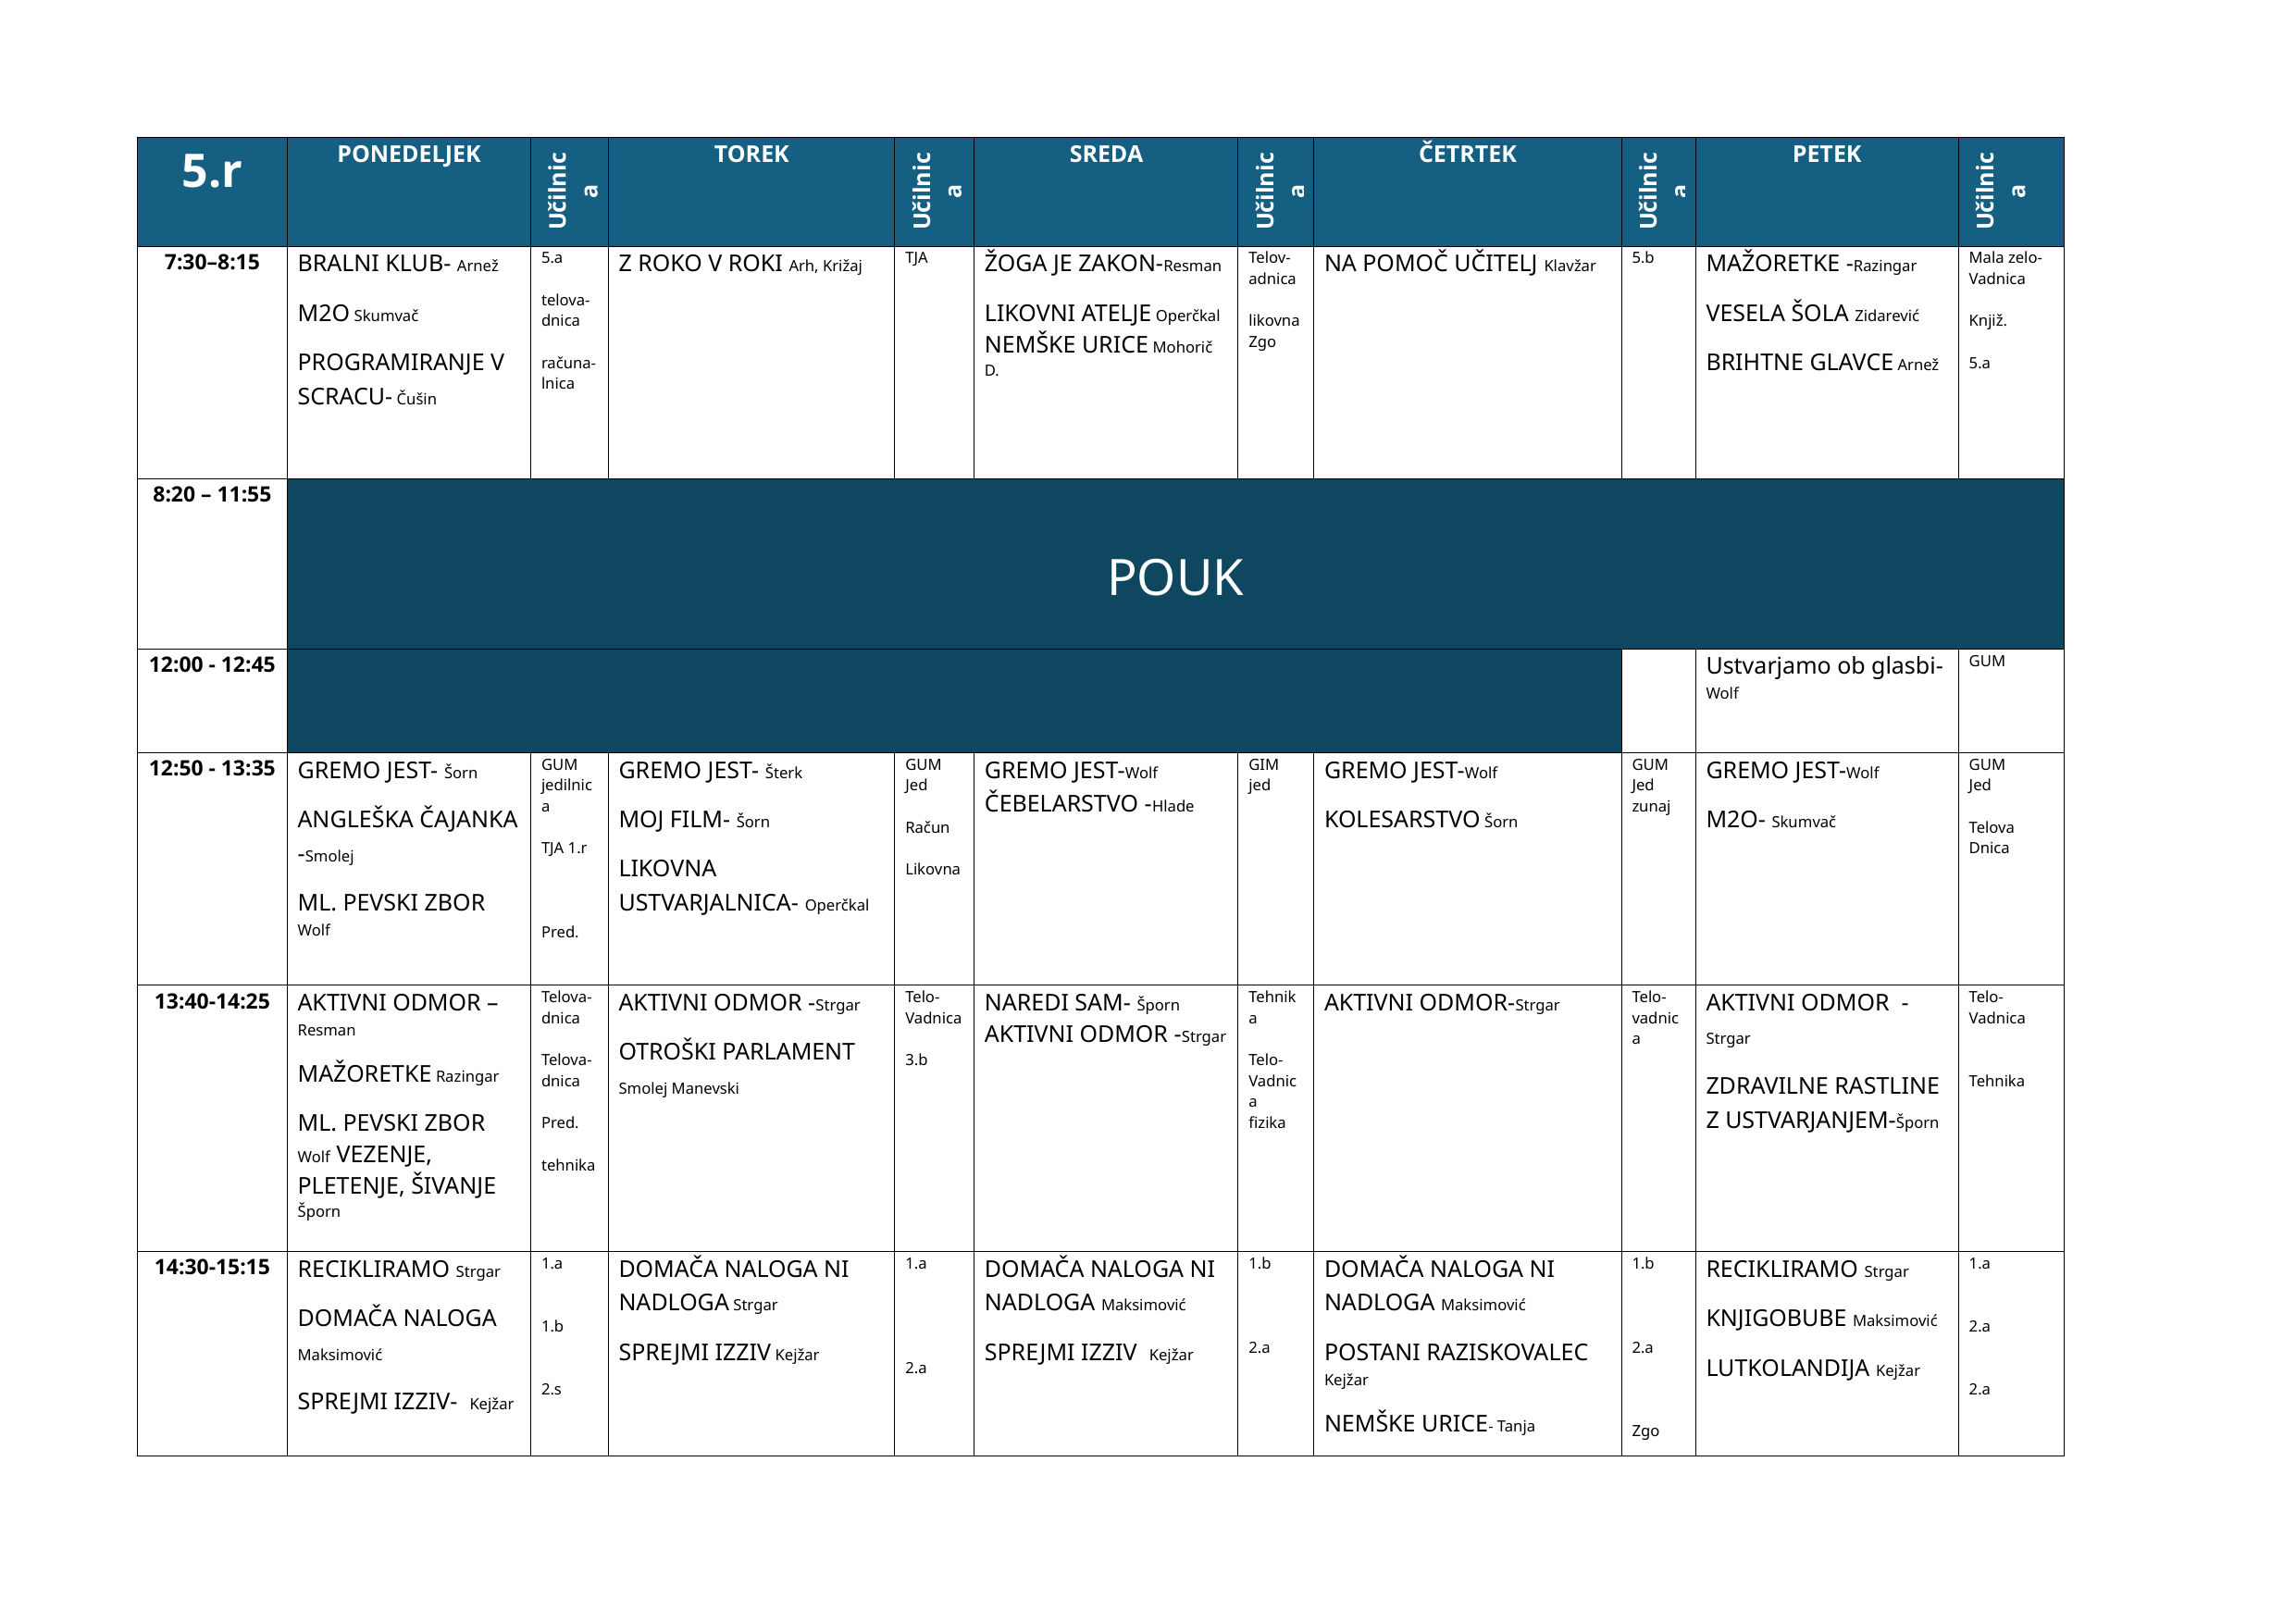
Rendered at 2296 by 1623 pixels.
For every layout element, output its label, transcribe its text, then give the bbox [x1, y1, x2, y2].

table_cell AKTIVNI ODMOR -Strgar OTROŠKI PARLAMENT Smolej Manevski [609, 985, 894, 1251]
table_cell POUK [288, 479, 2064, 649]
table_header SREDA [974, 138, 1237, 246]
table_cell TJA [895, 247, 974, 478]
table_cell GREMO JEST-Wolf KOLESARSTVO Šorn [1314, 753, 1621, 985]
table_cell 5.a telova- dnica računa- lnica [531, 247, 608, 478]
table_cell 12:00 - 12:45 [138, 650, 287, 752]
table_cell 13:40-14:25 [138, 985, 287, 1251]
table_header Učilnica [531, 138, 608, 246]
table_cell 1.b 2.a [1238, 1252, 1313, 1456]
table_header TOREK [609, 138, 894, 246]
table_cell GREMO JEST-Wolf M2O- Skumvač [1696, 753, 1958, 985]
table_cell GREMO JEST- Šorn ANGLEŠKA ČAJANKA -Smolej ML. PEVSKI ZBOR Wolf [288, 753, 530, 985]
table_header Učilnica [1238, 138, 1313, 246]
table_cell Ustvarjamo ob glasbi-Wolf [1696, 650, 1958, 752]
table_cell 8:20 – 11:55 [138, 479, 287, 649]
table_cell Telov- adnica likovna Zgo [1238, 247, 1313, 478]
table_cell GUM [1959, 650, 2064, 752]
table_header Učilnica [1622, 138, 1695, 246]
table_cell 1.a 2.a 2.a [1959, 1252, 2064, 1456]
table_header PETEK [1696, 138, 1958, 246]
table_cell GUM Jed zunaj [1622, 753, 1695, 985]
table_cell GREMO JEST- Šterk MOJ FILM- Šorn LIKOVNA USTVARJALNICA- Operčkal [609, 753, 894, 985]
table_cell GIM jed [1238, 753, 1313, 985]
table_cell GUM Jed Telova Dnica [1959, 753, 2064, 985]
table_cell [288, 650, 1621, 752]
table_header Učilnica [1959, 138, 2064, 246]
table_cell RECIKLIRAMO Strgar DOMAČA NALOGA Maksimović SPREJMI IZZIV- Kejžar [288, 1252, 530, 1456]
table_cell AKTIVNI ODMOR-Strgar [1314, 985, 1621, 1251]
table_cell BRALNI KLUB- Arnež M2O Skumvač PROGRAMIRANJE V SCRACU- Čušin [288, 247, 530, 478]
table_cell AKTIVNI ODMOR -Strgar ZDRAVILNE RASTLINE Z USTVARJANJEM-Šporn [1696, 985, 1958, 1251]
table_cell 1.b 2.a Zgo [1622, 1252, 1695, 1456]
table_cell AKTIVNI ODMOR – Resman MAŽORETKE Razingar ML. PEVSKI ZBOR Wolf VEZENJE, PLETENJE, ŠIVANJE Šporn [288, 985, 530, 1251]
table_cell GUM jedilnica TJA 1.r Pred. [531, 753, 608, 985]
table_cell 1.a 1.b 2.s [531, 1252, 608, 1456]
table_cell Tehnika Telo- Vadnica fizika [1238, 985, 1313, 1251]
table_cell Telo- vadnica [1622, 985, 1695, 1251]
table_header PONEDELJEK [288, 138, 530, 246]
table_cell RECIKLIRAMO Strgar KNJIGOBUBE Maksimović LUTKOLANDIJA Kejžar [1696, 1252, 1958, 1456]
table_cell DOMAČA NALOGA NI NADLOGA Maksimović SPREJMI IZZIV Kejžar [974, 1252, 1237, 1456]
table_cell GUM Jed Račun Likovna [895, 753, 974, 985]
table_cell GREMO JEST-Wolf ČEBELARSTVO -Hlade [974, 753, 1237, 985]
table_cell 5.b [1622, 247, 1695, 478]
table_cell Z ROKO V ROKI Arh, Križaj [609, 247, 894, 478]
table_cell 12:50 - 13:35 [138, 753, 287, 985]
table_cell NA POMOČ UČITELJ Klavžar [1314, 247, 1621, 478]
table_header 5.r [138, 138, 287, 246]
table_cell Telova- dnica Telova- dnica Pred. tehnika [531, 985, 608, 1251]
table_cell NAREDI SAM- Šporn AKTIVNI ODMOR -Strgar [974, 985, 1237, 1251]
table_cell MAŽORETKE -Razingar VESELA ŠOLA Zidarević BRIHTNE GLAVCE Arnež [1696, 247, 1958, 478]
table_cell DOMAČA NALOGA NI NADLOGA Strgar SPREJMI IZZIV Kejžar [609, 1252, 894, 1456]
table_cell [1622, 650, 1695, 752]
table_cell ŽOGA JE ZAKON-Resman LIKOVNI ATELJE Operčkal NEMŠKE URICE Mohorič D. [974, 247, 1237, 478]
table_cell DOMAČA NALOGA NI NADLOGA Maksimović POSTANI RAZISKOVALEC Kejžar NEMŠKE URICE- Tanja [1314, 1252, 1621, 1456]
table_cell 7:30–8:15 [138, 247, 287, 478]
table_cell 1.a 2.a [895, 1252, 974, 1456]
table_cell Telo- Vadnica 3.b [895, 985, 974, 1251]
table_cell Mala zelo- Vadnica Knjiž. 5.a [1959, 247, 2064, 478]
table_header ČETRTEK [1314, 138, 1621, 246]
table_header Učilnica [895, 138, 974, 246]
table_cell Telo- Vadnica Tehnika [1959, 985, 2064, 1251]
table_cell 14:30-15:15 [138, 1252, 287, 1456]
